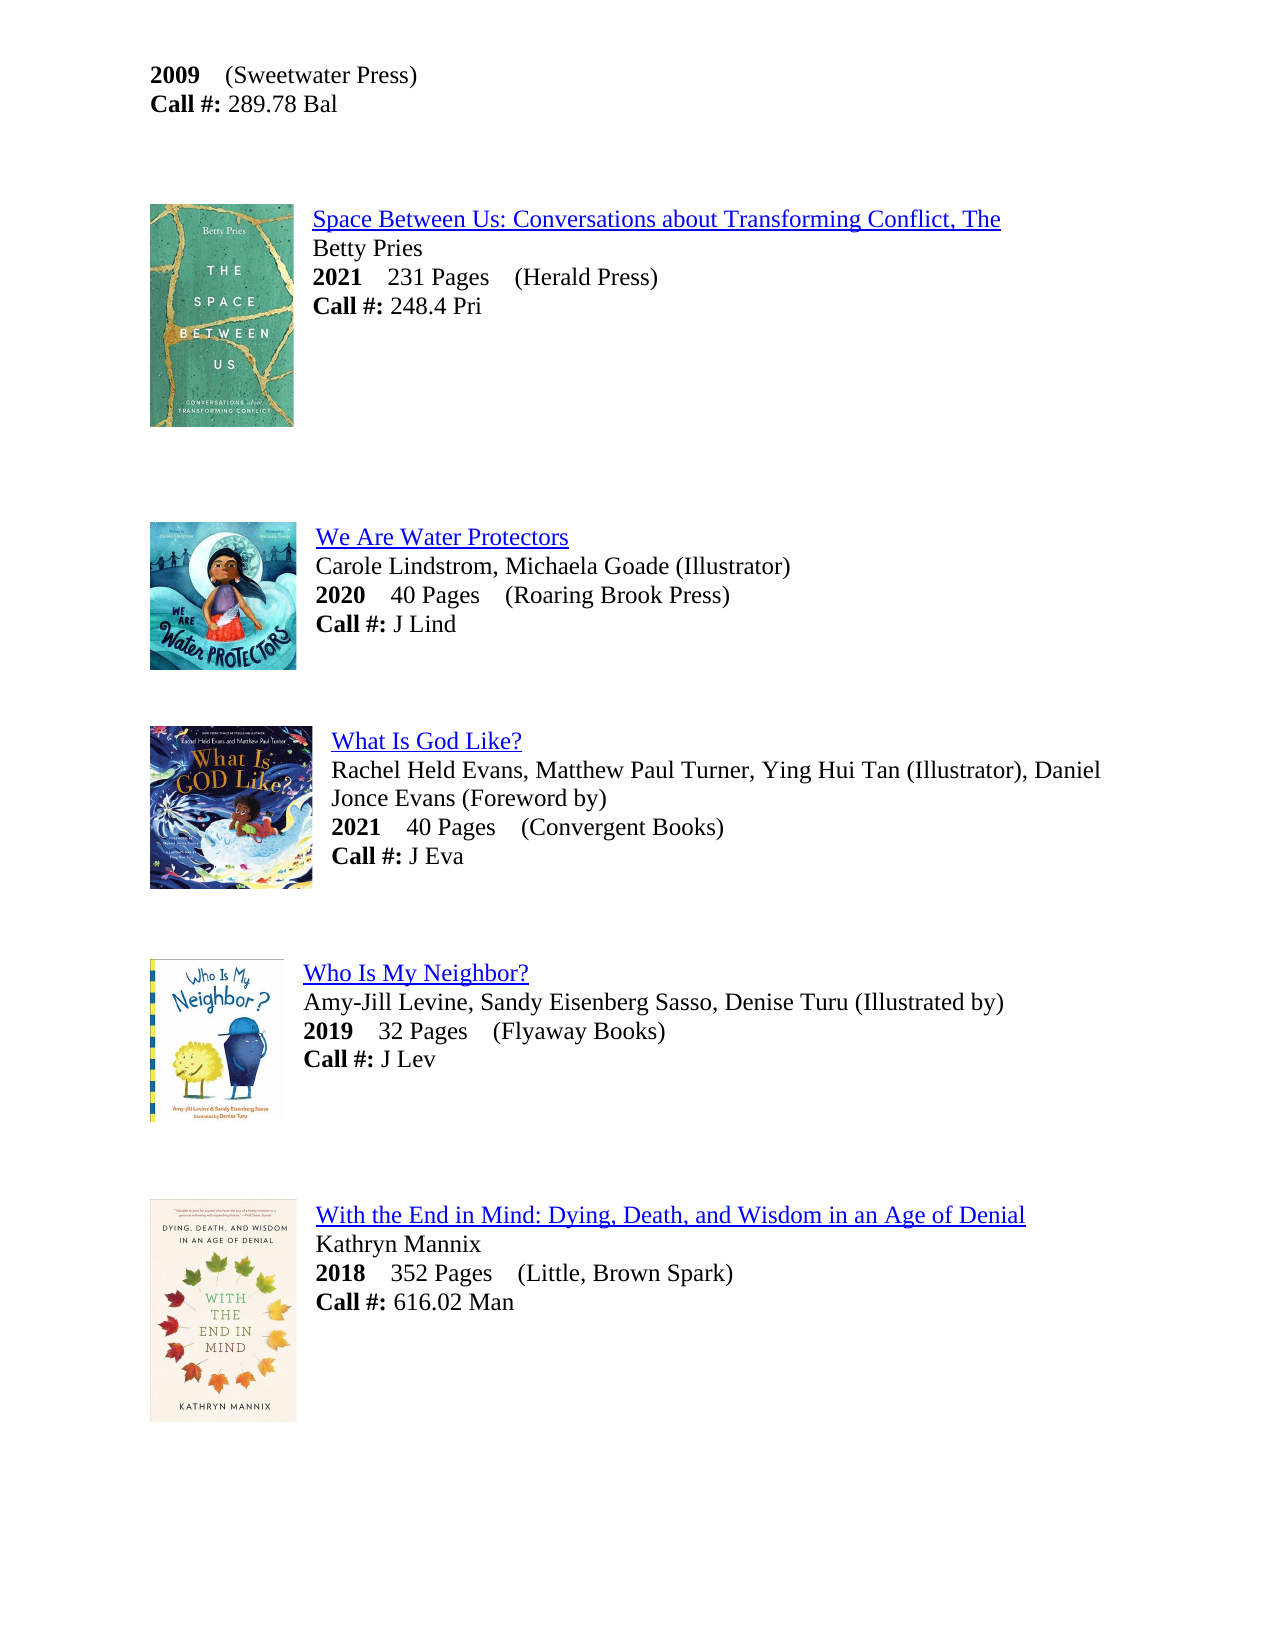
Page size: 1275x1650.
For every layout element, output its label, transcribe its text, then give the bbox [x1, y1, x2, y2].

text 2018 352 Pages (Little, Brown Spark) [297, 1258, 1125, 1287]
text We Are Water Protectors [297, 522, 1125, 551]
text 2019 32 Pages (Flyaway Books) [285, 1016, 1125, 1044]
picture [150, 1199, 297, 1422]
text Call #: 616.02 Man [297, 1287, 1125, 1315]
text Betty Pries [294, 233, 1125, 262]
text Kathryn Mannix [297, 1229, 1125, 1258]
text Call #: J Lind [297, 609, 1125, 637]
text Call #: 248.4 Pri [294, 291, 1125, 319]
text 2021 40 Pages (Convergent Books) [313, 812, 1125, 841]
picture [150, 522, 297, 670]
text Space Between Us: Conversations about Transforming Conflict, The [294, 204, 1125, 233]
picture [150, 959, 285, 1122]
text 2009 (Sweetwater Press) [150, 60, 1125, 89]
picture [150, 726, 313, 889]
text Call #: J Eva [313, 841, 1125, 870]
text Who Is My Neighbor? [150, 958, 1125, 987]
picture [150, 204, 294, 427]
text Rachel Held Evans, Matthew Paul Turner, Ying Hui Tan (Illustrator), Daniel Jonce Evans (Foreword by) [313, 755, 1125, 812]
text Call #: J Lev [285, 1044, 1125, 1073]
text Carole Lindstrom, Michaela Goade (Illustrator) [297, 551, 1125, 580]
text 2020 40 Pages (Roaring Brook Press) [297, 580, 1125, 609]
text 2021 231 Pages (Herald Press) [294, 262, 1125, 291]
text Amy-Jill Levine, Sandy Eisenberg Sasso, Denise Turu (Illustrated by) [285, 987, 1125, 1016]
text Call #: 289.78 Bal [150, 89, 1125, 117]
text With the End in Mind: Dying, Death, and Wisdom in an Age of Denial [297, 1200, 1125, 1229]
text What Is God Like? [313, 726, 1125, 755]
